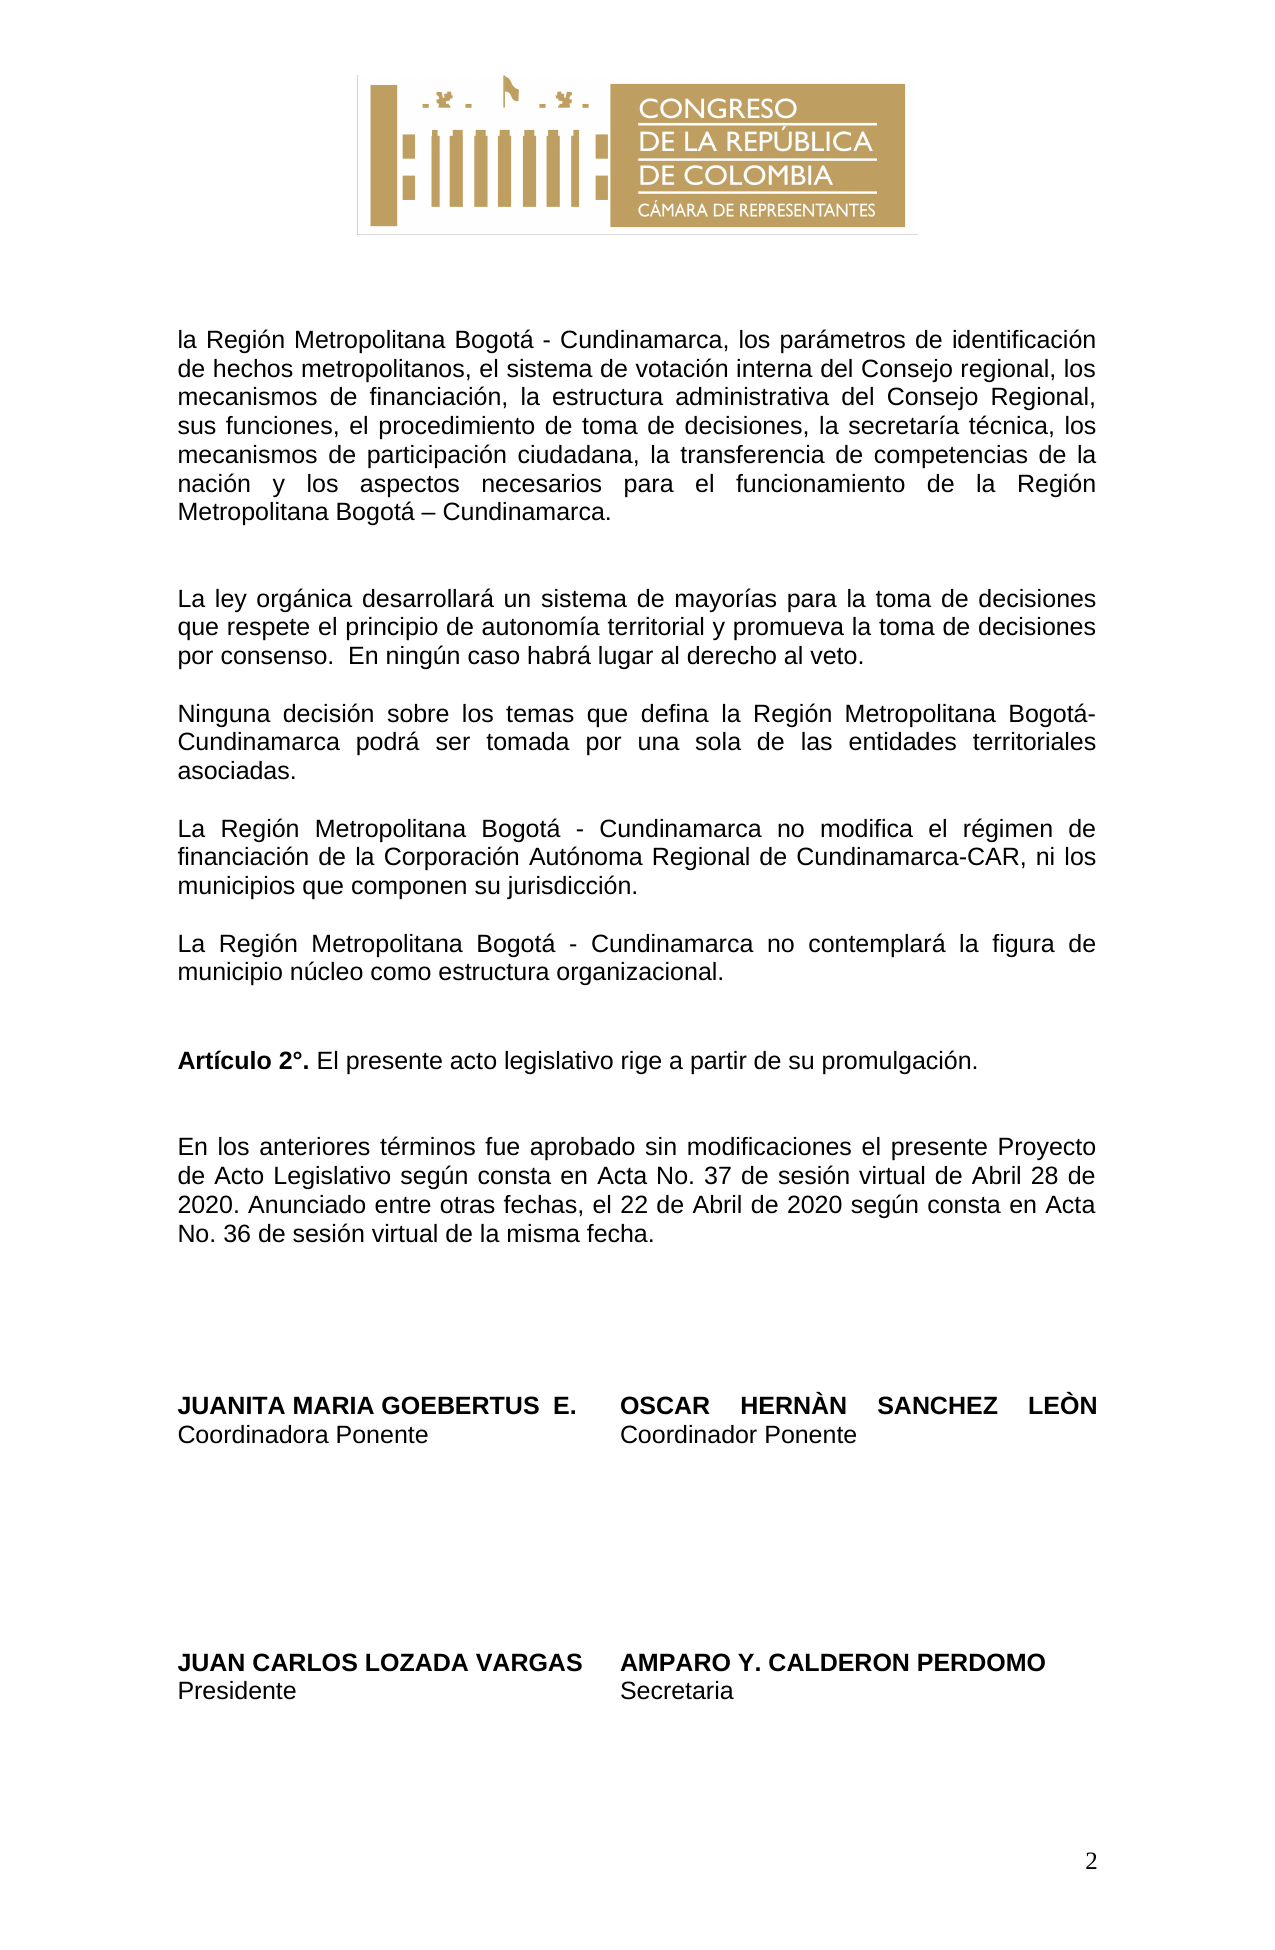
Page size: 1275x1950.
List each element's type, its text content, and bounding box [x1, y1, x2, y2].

text JUANITA MARIA GOEBERTUS E. OSCAR HERNÀN SANCHEZ LEÒN Coordinadora Ponente Coordinador Ponente [177, 1391, 1098, 1449]
text Presidente Secretaria [177, 1676, 1098, 1705]
text La ley orgánica desarrollará un sistema de mayorías para la toma de decisiones que respete el principio de autonomía territorial y promueva la toma de decisiones por consenso. En ningún caso habrá lugar al derecho al veto. [177, 584, 1098, 670]
text Ninguna decisión sobre los temas que defina la Región Metropolitana Bogotá- Cundinamarca podrá ser tomada por una sola de las entidades territoriales asociadas. [177, 699, 1098, 785]
text La Región Metropolitana Bogotá - Cundinamarca no modifica el régimen de financiación de la Corporación Autónoma Regional de Cundinamarca-CAR, ni los municipios que componen su jurisdicción. [177, 814, 1098, 900]
picture [357, 75, 918, 235]
text Artículo 2°. El presente acto legislativo rige a partir de su promulgación. [177, 1046, 1098, 1075]
text En los anteriores términos fue aprobado sin modificaciones el presente Proyecto de Acto Legislativo según consta en Acta No. 37 de sesión virtual de Abril 28 de 2020. Anunciado entre otras fechas, el 22 de Abril de 2020 según consta en Acta No. 36 de sesión virtual de la misma fecha. [177, 1132, 1098, 1247]
text JUAN CARLOS LOZADA VARGAS AMPARO Y. CALDERON PERDOMO [177, 1647, 1098, 1676]
text La Región Metropolitana Bogotá - Cundinamarca no contemplará la figura de municipio núcleo como estructura organizacional. [177, 929, 1098, 986]
